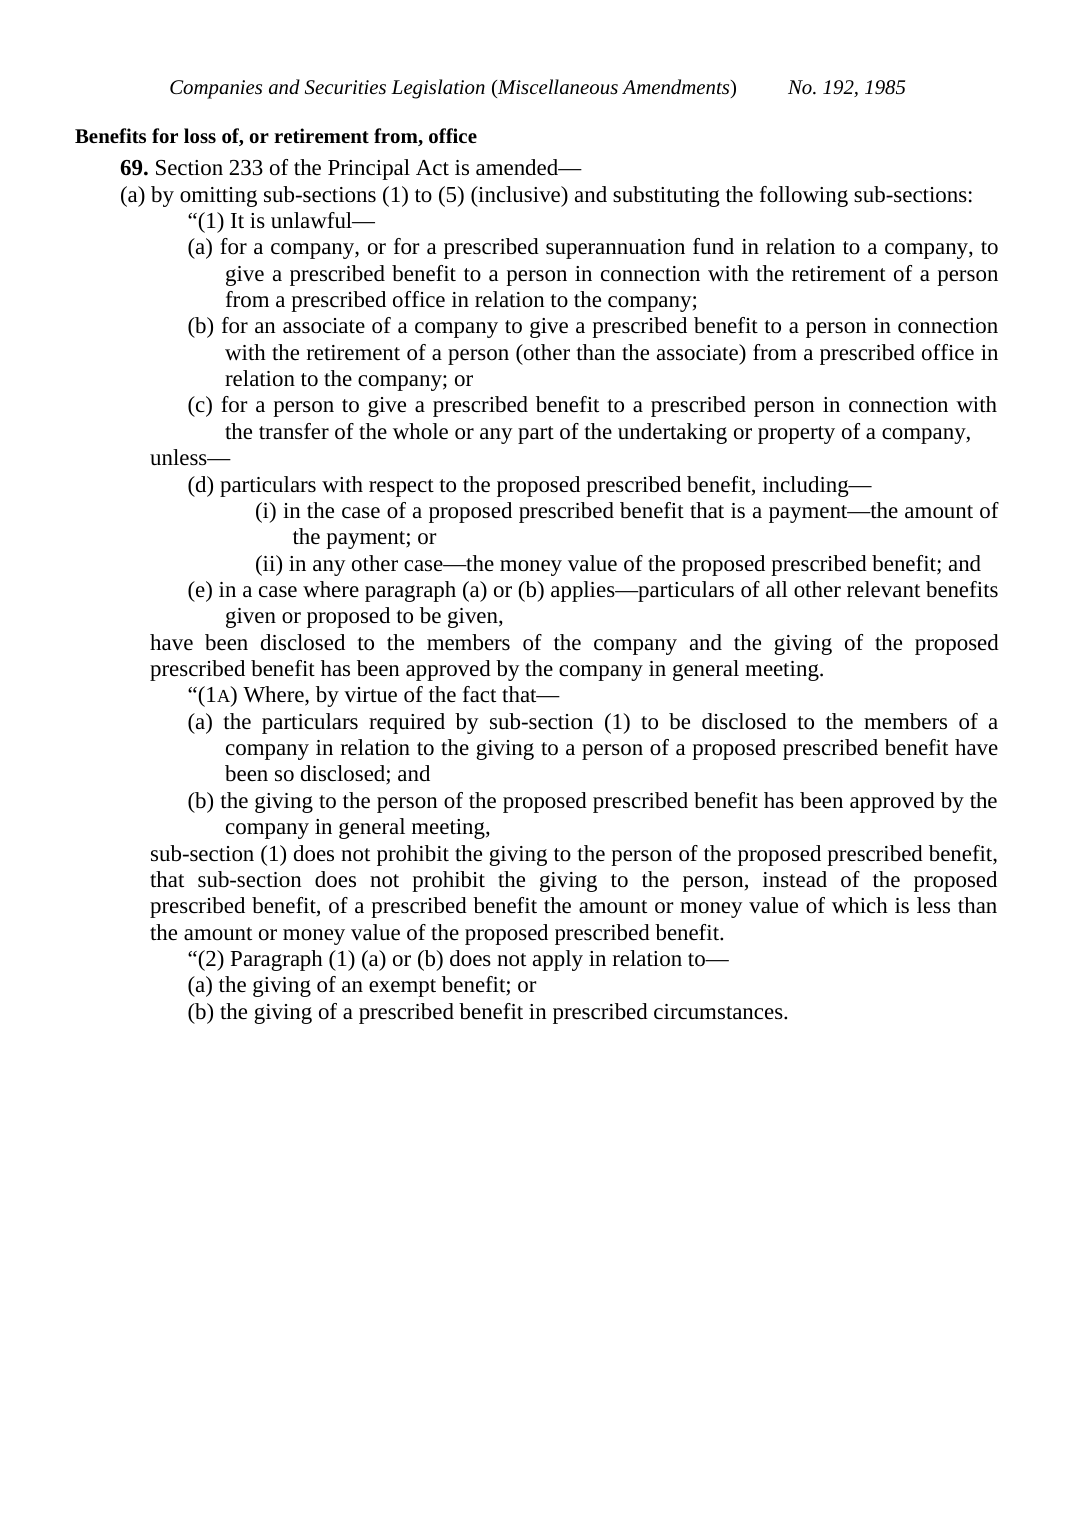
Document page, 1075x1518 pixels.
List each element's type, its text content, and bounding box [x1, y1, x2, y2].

text (e) in a case where paragraph (a) or (b) applies—particulars of all other relevant benefits given or proposed to be given, [187, 576, 1000, 629]
text (c) for a person to give a prescribed benefit to a prescribed person in connection with the transfer of the whole or any part of the undertaking or property of a company, [187, 392, 1000, 444]
text “(1a) Where, by virtue of the fact that— [150, 681, 1000, 708]
text (a) the giving of an exempt benefit; or [187, 971, 1000, 998]
text (i) in the case of a proposed prescribed benefit that is a payment—the amount of the payment; or [255, 497, 1000, 550]
text (b) the giving of a prescribed benefit in prescribed circumstances. [187, 998, 1000, 1024]
text Benefits for loss of, or retirement from, office [75, 124, 1000, 148]
text (a) for a company, or for a prescribed superannuation fund in relation to a company, to give a prescribed benefit to a person in connection with the retirement of a person from a prescribed office in relation to the company; [187, 233, 1000, 312]
text “(1) It is unlawful— [150, 207, 1000, 233]
text (a) by omitting sub-sections (1) to (5) (inclusive) and substituting the following sub-sections: [120, 181, 1000, 207]
text (b) for an associate of a company to give a prescribed benefit to a person in connection with the retirement of a person (other than the associate) from a prescribed office in relation to the company; or [187, 312, 1000, 392]
text unless— [150, 444, 1000, 471]
text 69. Section 233 of the Principal Act is amended— [75, 154, 1000, 181]
text (d) particulars with respect to the proposed prescribed benefit, including— [187, 471, 1000, 497]
text “(2) Paragraph (1) (a) or (b) does not apply in relation to— [150, 945, 1000, 971]
text (a) the particulars required by sub-section (1) to be disclosed to the members of a company in relation to the giving to a person of a proposed prescribed benefit have been so disclosed; and [187, 708, 1000, 787]
text have been disclosed to the members of the company and the giving of the proposed prescribed benefit has been approved by the company in general meeting. [150, 629, 1000, 681]
text (ii) in any other case—the money value of the proposed prescribed benefit; and [255, 550, 1000, 576]
text sub-section (1) does not prohibit the giving to the person of the proposed prescribed benefit, that sub-section does not prohibit the giving to the person, instead of the proposed prescribed benefit, of a prescribed benefit the amount or money value of which is less than the amount or money value of the proposed prescribed benefit. [150, 839, 1000, 945]
text (b) the giving to the person of the proposed prescribed benefit has been approved by the company in general meeting, [187, 787, 1000, 839]
